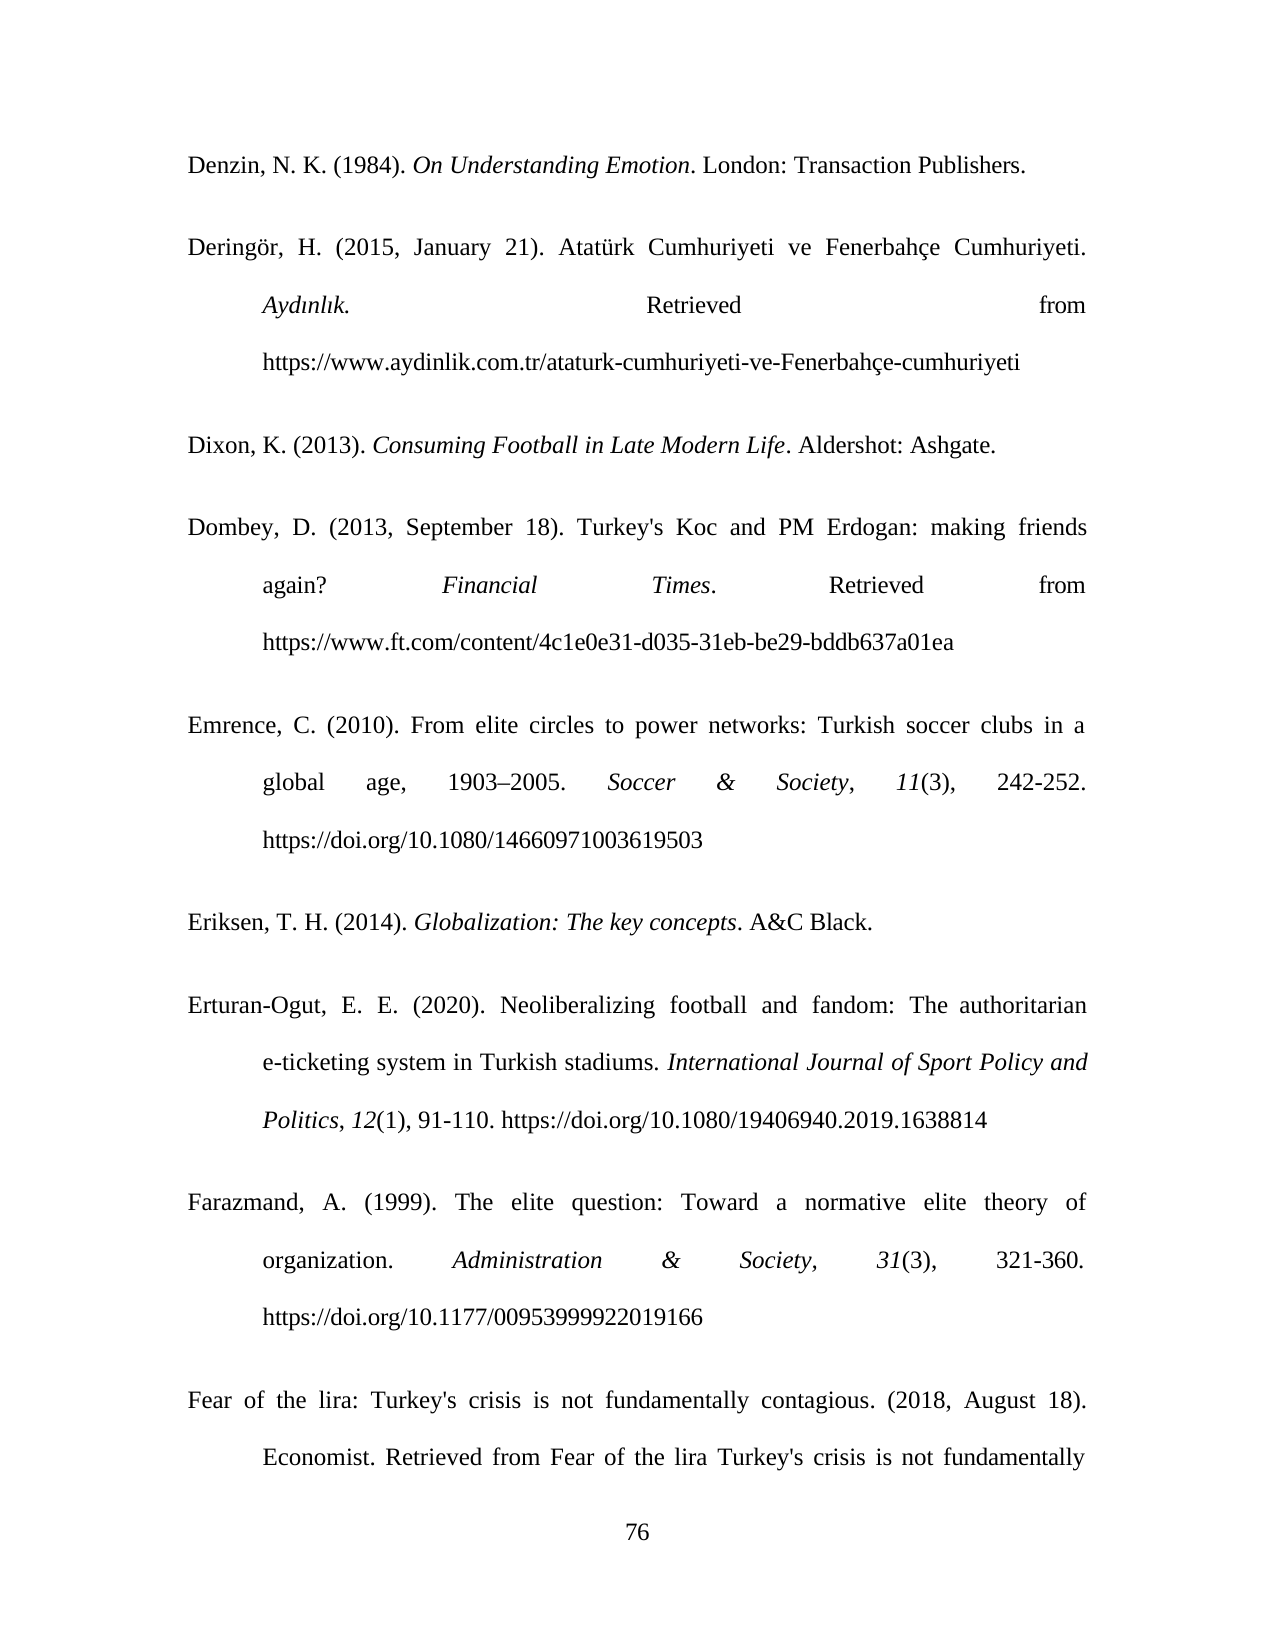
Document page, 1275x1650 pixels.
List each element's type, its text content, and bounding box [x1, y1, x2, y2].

text Emrence, C. (2010). From elite circles to power networks: Turkish soccer clubs in a global age, 1903–2005. Soccer & Society, 11(3), 242-252. https://doi.org/10.1080/14660971003619503 [187, 710, 1086, 854]
text Denzin, N. K. (1984). On Understanding Emotion. London: Transaction Publishers. [187, 150, 1150, 179]
text Fear of the lira: Turkey's crisis is not fundamentally contagious. (2018, August 18). Economist. Retrieved from Fear of the lira Turkey's crisis is not fundamentally [187, 1385, 1088, 1471]
text Eriksen, T. H. (2014). Globalization: The key concepts. A&C Black. [187, 907, 1150, 936]
text Erturan-Ogut, E. E. (2020). Neoliberalizing football and fandom: The authoritarian e-ticketing system in Turkish stadiums. International Journal of Sport Policy and Politics, 12(1), 91-110. https://doi.org/10.1080/19406940.2019.1638814 [187, 990, 1087, 1134]
text https://doi.org/10.1177/00953999922019166 [262, 1302, 1150, 1331]
text Farazmand, A. (1999). The elite question: Toward a normative elite theory of organization. Administration & Society, 31(3), 321-360. [187, 1187, 1087, 1274]
text Deringör, H. (2015, January 21). Atatürk Cumhuriyeti ve Fenerbahçe Cumhuriyeti. Aydınlık. Retrieved from https://www.aydinlik.com.tr/ataturk-cumhuriyeti-ve-Fenerbahçe-cumhuriyeti [187, 232, 1087, 376]
text Dixon, K. (2013). Consuming Football in Late Modern Life. Aldershot: Ashgate. [187, 430, 1150, 459]
text Dombey, D. (2013, September 18). Turkey's Koc and PM Erdogan: making friends again? Financial Times. Retrieved from https://www.ft.com/content/4c1e0e31-d035-31eb-be29-bddb637a01ea [187, 512, 1088, 656]
